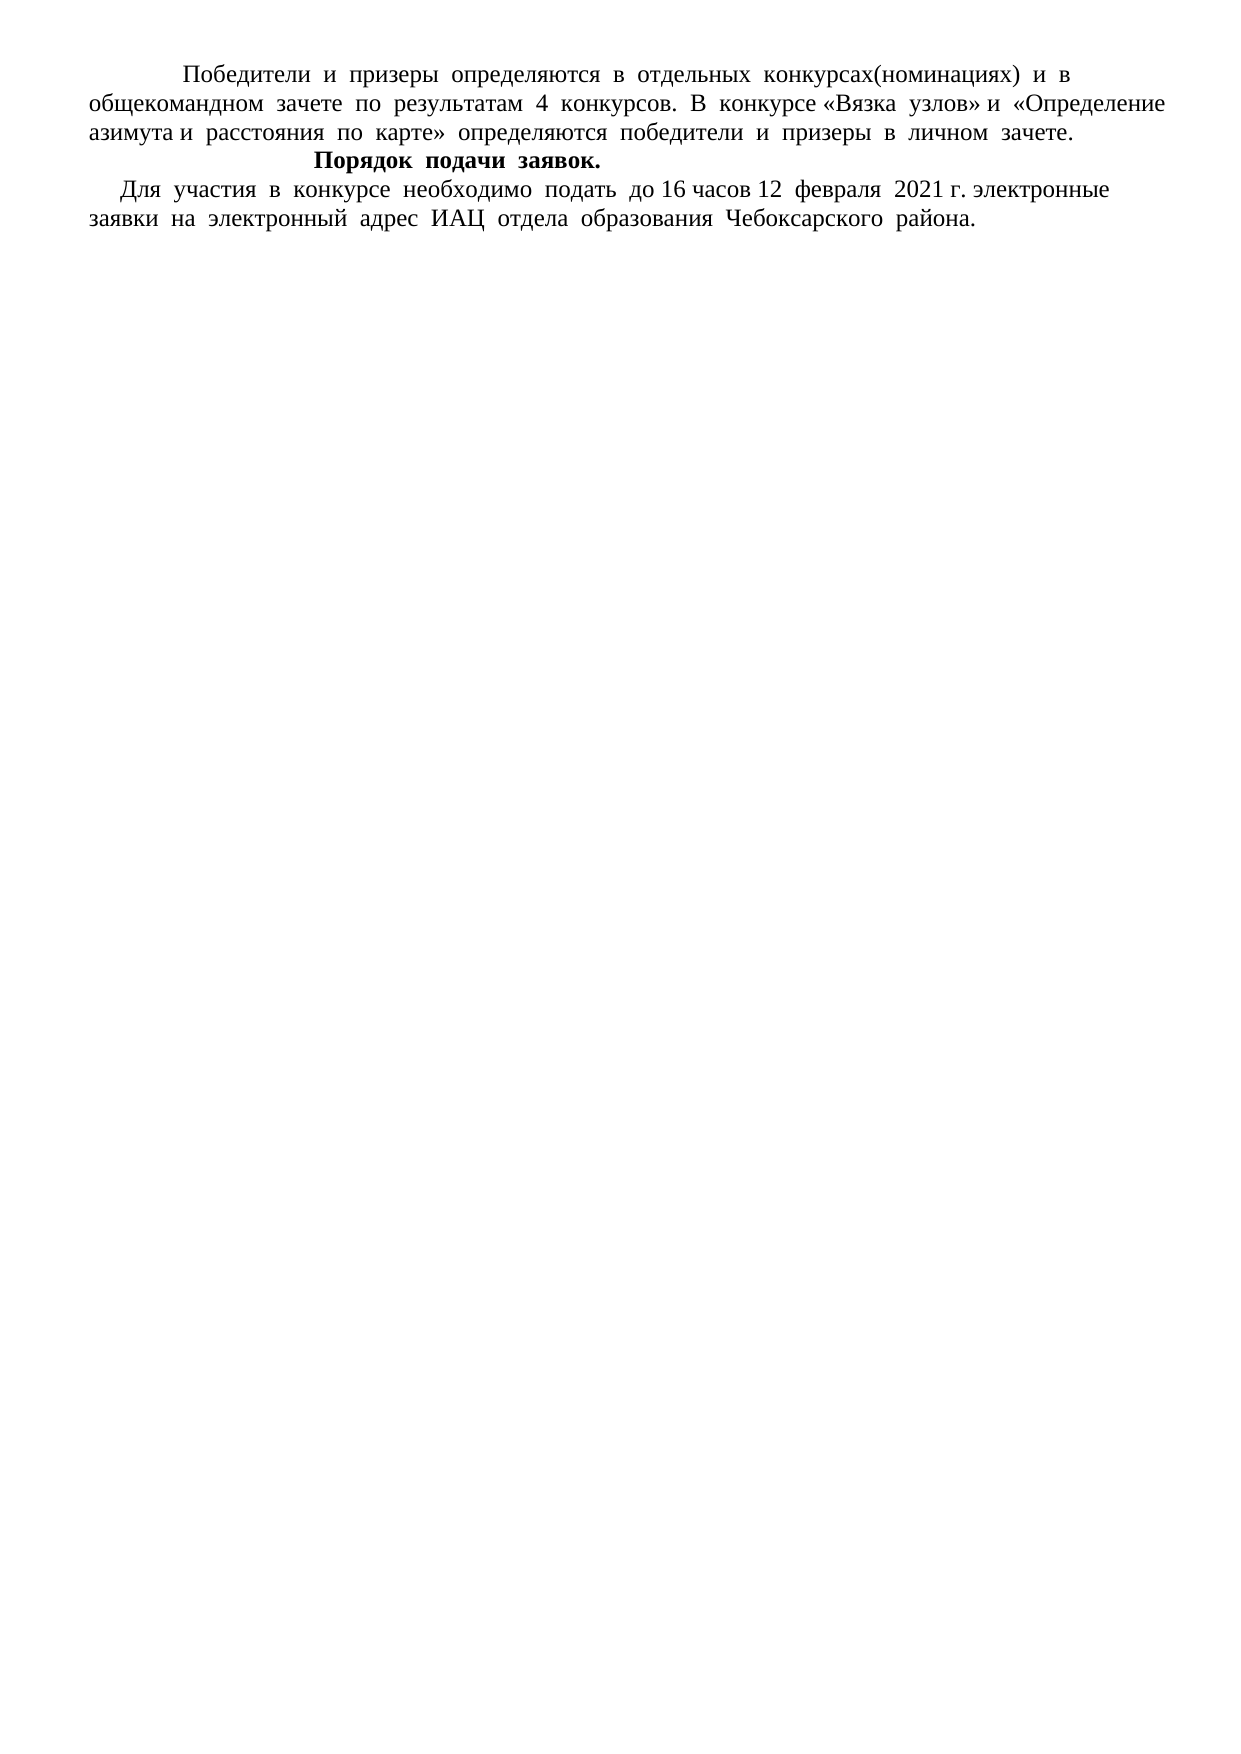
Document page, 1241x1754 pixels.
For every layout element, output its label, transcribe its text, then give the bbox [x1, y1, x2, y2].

text Порядок подачи заявок. [89, 145, 1174, 174]
text Победители и призеры определяются в отдельных конкурсах(номинациях) и в общекомандном зачете по результатам 4 конкурсов. В конкурсе «Вязка узлов» и «Определение азимута и расстояния по карте» определяются победители и призеры в личном зачете. [89, 59, 1174, 145]
text Для участия в конкурсе необходимо подать до 16 часов 12 февраля 2021 г. электронные заявки на электронный адрес ИАЦ отдела образования Чебоксарского района. [89, 174, 1174, 232]
